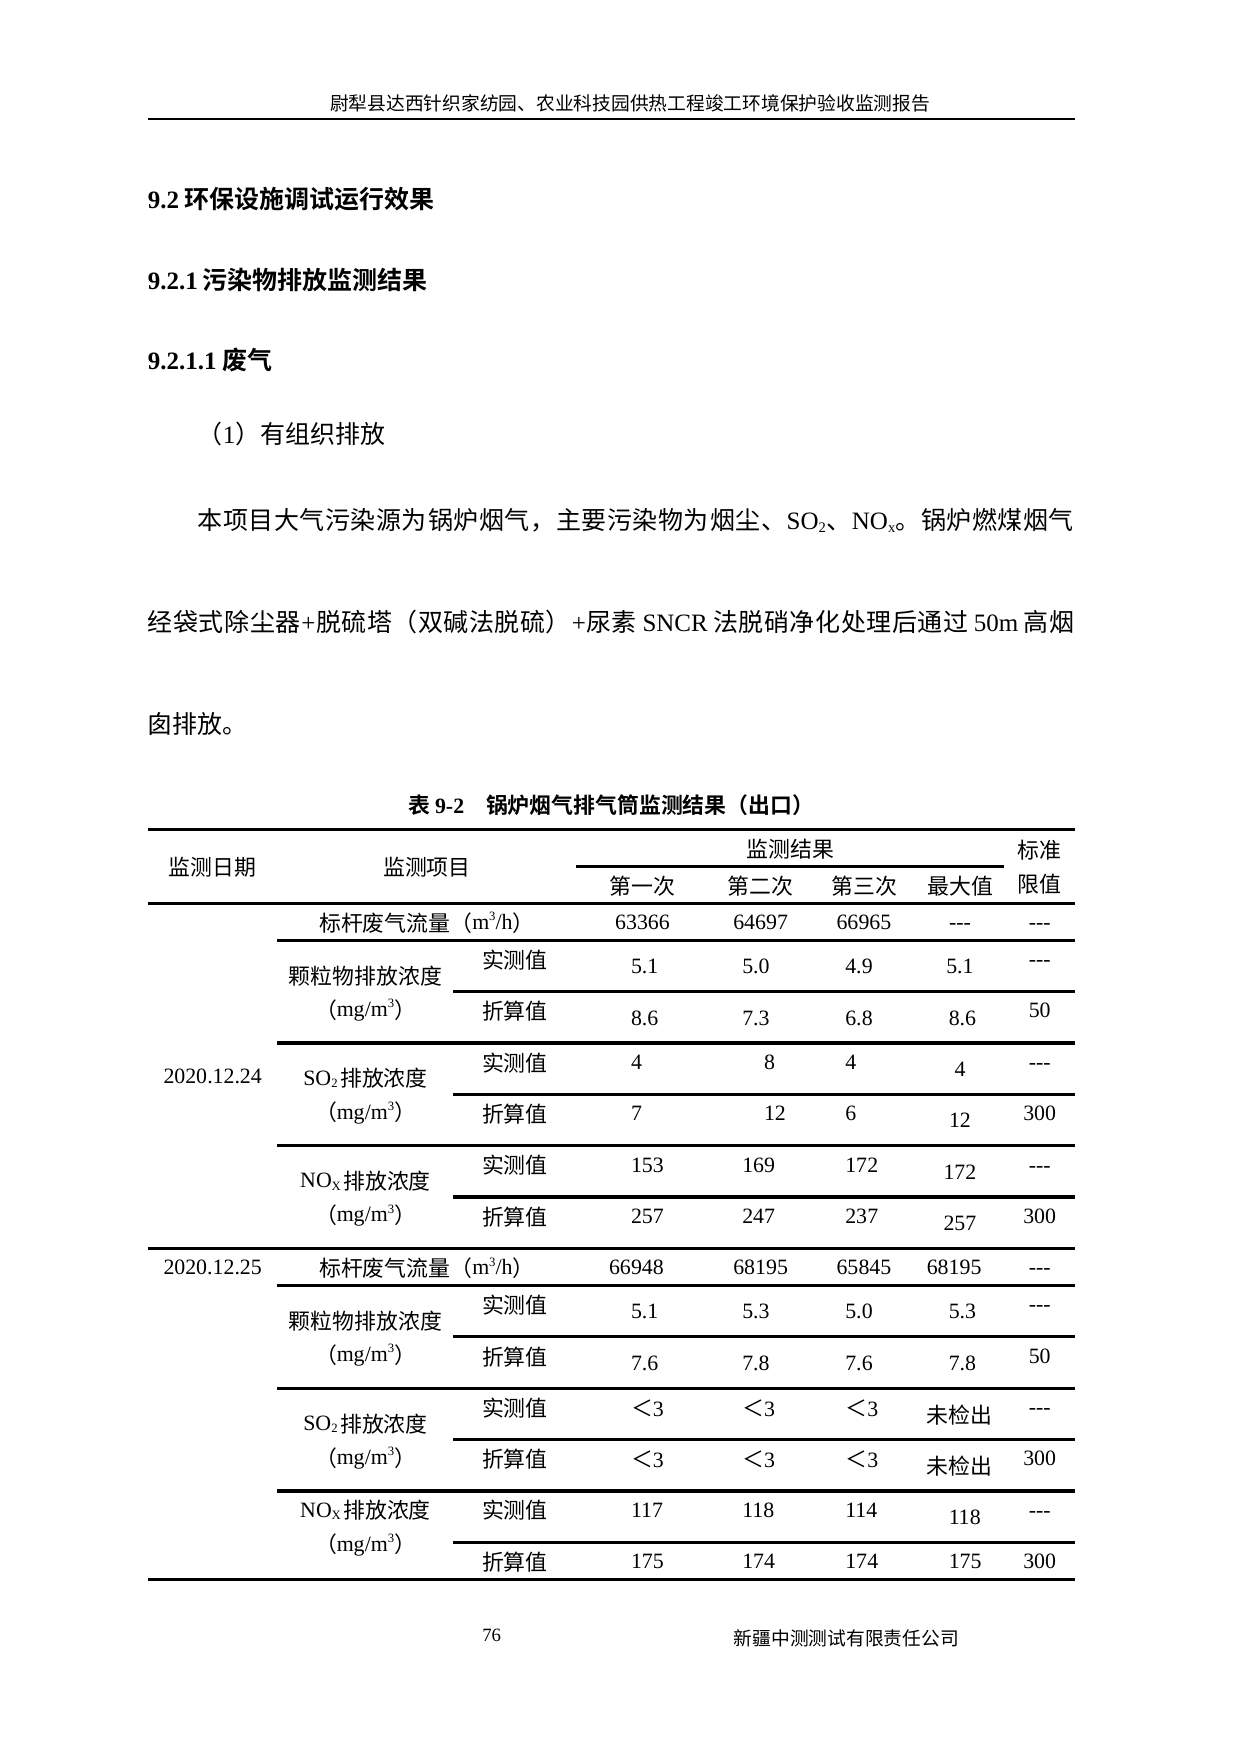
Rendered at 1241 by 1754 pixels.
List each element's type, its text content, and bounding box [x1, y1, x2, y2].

table_cell SO2排放浓度（mg/m3） [277, 1390, 453, 1489]
table_cell 118 [915, 1493, 1004, 1541]
text 本项目大气污染源为锅炉烟气，主要污染物为烟尘、SO2、NOx。锅炉燃煤烟气经袋式除尘器+脱硫塔（双碱法脱硫）+尿素SNCR法脱硝净化处理后通过50m高烟囱排放。 [148, 485, 1075, 757]
table_cell 50 [1004, 993, 1075, 1041]
table_cell 实测值 [453, 1045, 576, 1093]
table_cell ＜3 [576, 1441, 709, 1489]
table_cell 174 [812, 1544, 915, 1578]
table_cell --- [1004, 1147, 1075, 1195]
table_cell 300 [1004, 1096, 1075, 1144]
table_cell 5.3 [915, 1287, 1004, 1335]
table_cell 247 [709, 1199, 812, 1247]
table_cell 7.8 [709, 1338, 812, 1387]
table_cell 300 [1004, 1441, 1075, 1489]
table_cell --- [1004, 1493, 1075, 1541]
table_cell 实测值 [453, 1390, 576, 1438]
table_header 监测项目 [277, 831, 576, 902]
table_cell 257 [576, 1199, 709, 1247]
table_cell --- [1004, 942, 1075, 990]
table_cell 2020.12.24 [148, 905, 277, 1247]
table_cell ＜3 [812, 1441, 915, 1489]
table_cell 169 [709, 1147, 812, 1195]
subtitle 9.2.1.1 废气 [148, 325, 1075, 393]
table_cell 172 [915, 1147, 1004, 1195]
table_cell 折算值 [453, 993, 576, 1041]
table_cell 237 [812, 1199, 915, 1247]
table_cell 7.6 [812, 1338, 915, 1387]
table_cell 实测值 [453, 942, 576, 990]
table_cell 257 [915, 1199, 1004, 1247]
table_cell ＜3 [812, 1390, 915, 1438]
table_cell 4 [915, 1045, 1004, 1093]
table_cell 12 [709, 1096, 812, 1144]
text （1）有组织排放 [148, 399, 1075, 467]
table_cell ＜3 [709, 1390, 812, 1438]
table_cell 66948 [576, 1250, 709, 1284]
table_cell 4.9 [812, 942, 915, 990]
table_cell 7.3 [709, 993, 812, 1041]
table_cell 7.8 [915, 1338, 1004, 1387]
subtitle 9.2.1污染物排放监测结果 [148, 244, 1075, 312]
table_cell --- [1004, 1287, 1075, 1335]
table_cell 第二次 [709, 868, 812, 902]
table_cell 50 [1004, 1338, 1075, 1387]
table_cell 7 [576, 1096, 709, 1144]
table_cell 63366 [576, 905, 709, 939]
table_header 监测结果 [576, 831, 1004, 864]
table_header 标准限值 [1004, 831, 1075, 902]
table_cell 64697 [709, 905, 812, 939]
table_cell 117 [576, 1493, 709, 1541]
table_cell 未检出 [915, 1441, 1004, 1489]
table_cell 5.0 [709, 942, 812, 990]
table_cell 175 [576, 1544, 709, 1578]
table_cell 5.0 [812, 1287, 915, 1335]
table_cell --- [1004, 1045, 1075, 1093]
table_cell SO2排放浓度（mg/m3） [277, 1045, 453, 1144]
table_cell 300 [1004, 1544, 1075, 1578]
table_cell 折算值 [453, 1096, 576, 1144]
table_cell 4 [812, 1045, 915, 1093]
title 表9-2 锅炉烟气排气筒监测结果（出口） [148, 787, 1075, 821]
table_cell 折算值 [453, 1199, 576, 1247]
table_cell 66965 [812, 905, 915, 939]
table_cell 153 [576, 1147, 709, 1195]
table_header 监测日期 [148, 831, 277, 902]
table_cell 172 [812, 1147, 915, 1195]
table_cell NOX排放浓度（mg/m3） [277, 1493, 453, 1578]
table_cell 300 [1004, 1199, 1075, 1247]
table_cell 折算值 [453, 1544, 576, 1578]
table_cell 118 [709, 1493, 812, 1541]
table_cell 8.6 [576, 993, 709, 1041]
table_cell 第三次 [812, 868, 915, 902]
table_cell 实测值 [453, 1493, 576, 1541]
table_cell 标杆废气流量（m3/h） [277, 905, 576, 939]
table_cell 175 [915, 1544, 1004, 1578]
table_cell 174 [709, 1544, 812, 1578]
table_cell 68195 [709, 1250, 812, 1284]
table_cell 4 [576, 1045, 709, 1093]
table_cell 折算值 [453, 1338, 576, 1387]
table_cell 68195 [915, 1250, 1004, 1284]
table_cell 6 [812, 1096, 915, 1144]
table_cell 颗粒物排放浓度（mg/m3） [277, 942, 453, 1041]
table_cell 5.3 [709, 1287, 812, 1335]
table_cell 8.6 [915, 993, 1004, 1041]
table_cell 5.1 [915, 942, 1004, 990]
table_cell 7.6 [576, 1338, 709, 1387]
table_cell 最大值 [915, 868, 1004, 902]
subtitle 9.2环保设施调试运行效果 [148, 164, 1075, 232]
table_cell 实测值 [453, 1147, 576, 1195]
table_cell --- [915, 905, 1004, 939]
table_cell --- [1004, 1390, 1075, 1438]
table_cell ＜3 [709, 1441, 812, 1489]
table_cell --- [1004, 905, 1075, 939]
table_cell NOX排放浓度（mg/m3） [277, 1147, 453, 1247]
table_cell 标杆废气流量（m3/h） [277, 1250, 576, 1284]
table_cell 折算值 [453, 1441, 576, 1489]
table_cell 第一次 [576, 868, 709, 902]
table_cell 5.1 [576, 942, 709, 990]
table_cell 12 [915, 1096, 1004, 1144]
table_cell ＜3 [576, 1390, 709, 1438]
table_cell 6.8 [812, 993, 915, 1041]
table_cell 114 [812, 1493, 915, 1541]
table_cell 2020.12.25 [148, 1250, 277, 1578]
table_cell 65845 [812, 1250, 915, 1284]
table_cell 5.1 [576, 1287, 709, 1335]
table_cell 未检出 [915, 1390, 1004, 1438]
table_cell 实测值 [453, 1287, 576, 1335]
table_cell 8 [709, 1045, 812, 1093]
table_cell --- [1004, 1250, 1075, 1284]
table_cell 颗粒物排放浓度（mg/m3） [277, 1287, 453, 1387]
